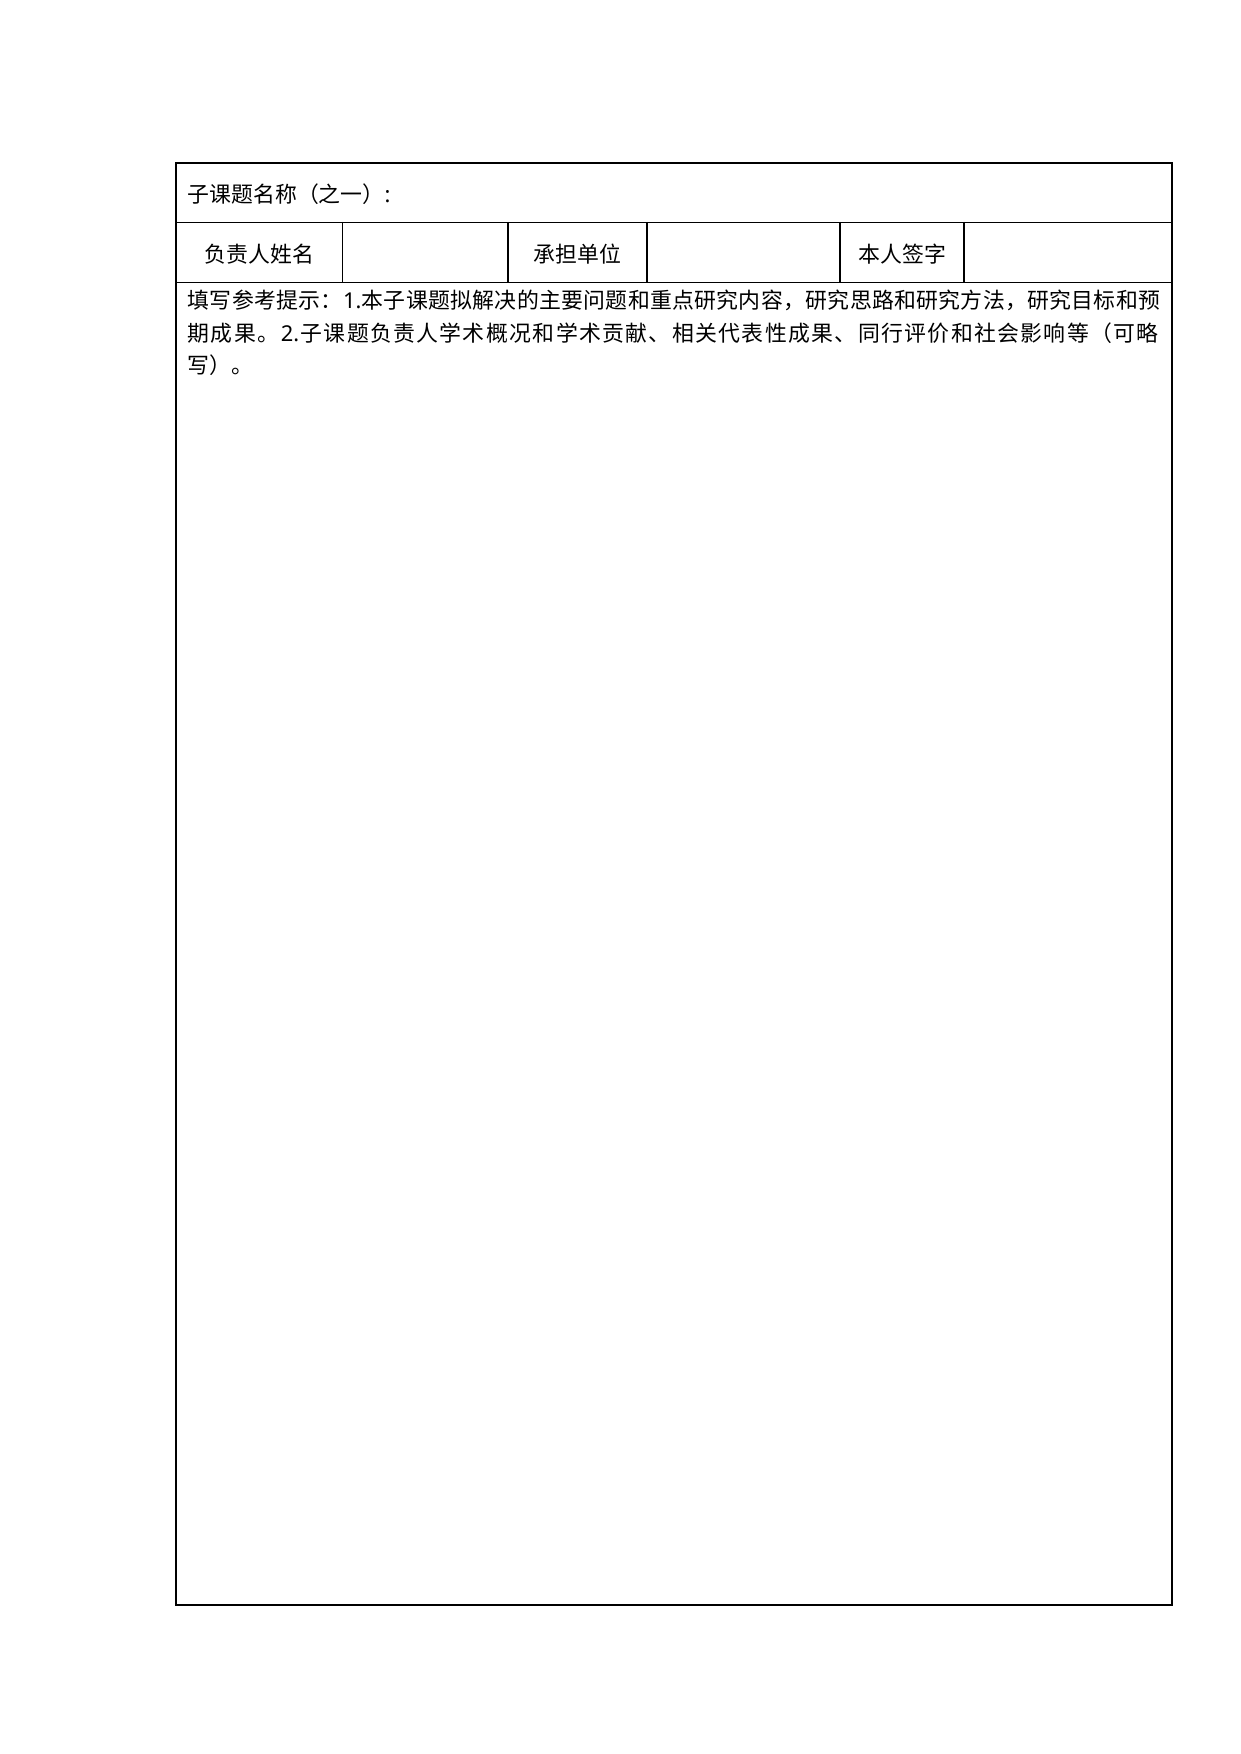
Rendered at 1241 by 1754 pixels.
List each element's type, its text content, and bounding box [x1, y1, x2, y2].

table_cell [965, 223, 1171, 282]
table_cell 本人签字 [841, 223, 963, 282]
table_cell [648, 223, 839, 282]
table_header 子课题名称（之一）: [177, 164, 1171, 222]
table_cell 填写参考提示：1.本子课题拟解决的主要问题和重点研究内容，研究思路和研究方法，研究目标和预期成果。2.子课题负责人学术概况和学术贡献、相关代表性成果、同行评价和社会影响等（可略写）。 [177, 283, 1171, 1604]
table_cell 承担单位 [509, 223, 646, 282]
table_cell [343, 223, 507, 282]
table_cell 负责人姓名 [177, 223, 342, 282]
